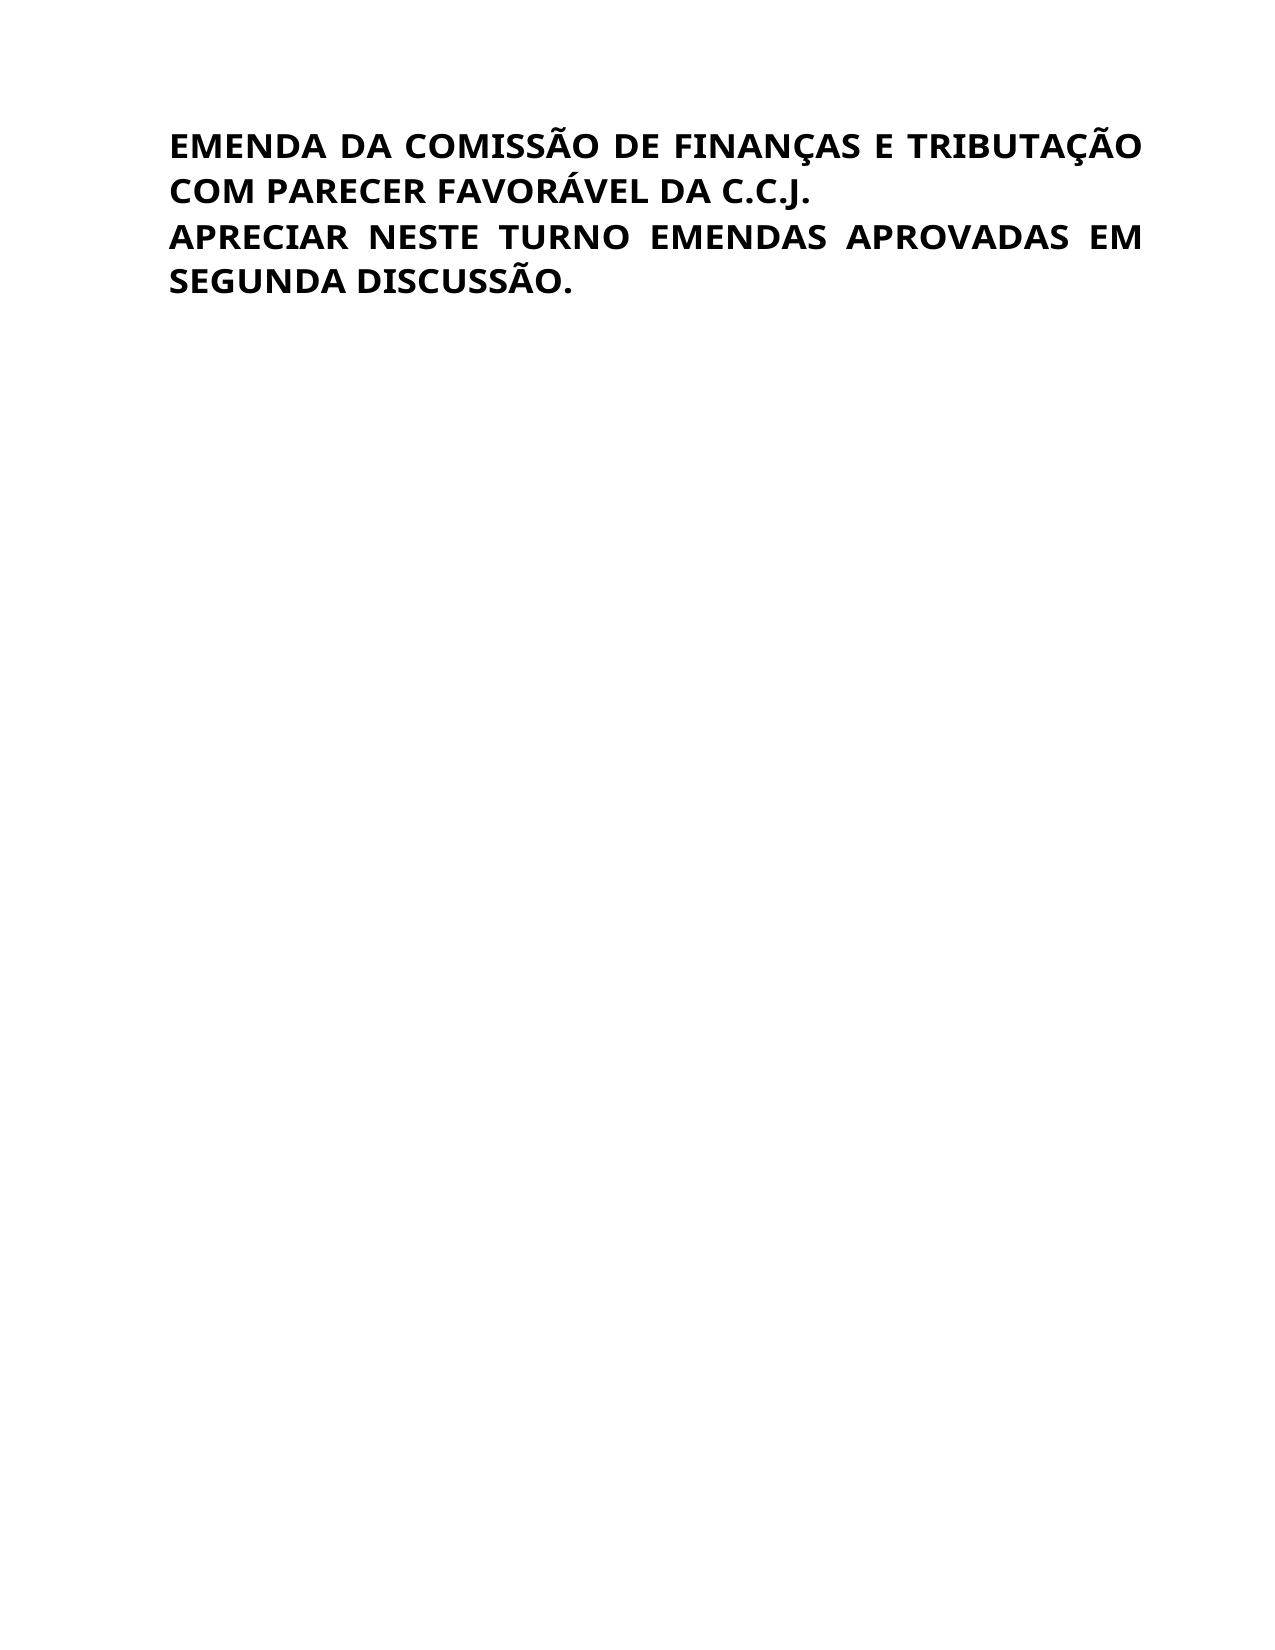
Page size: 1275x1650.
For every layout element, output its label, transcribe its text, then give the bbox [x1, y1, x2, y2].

text APRECIAR NESTE TURNO EMENDAS APROVADAS EM SEGUNDA DISCUSSÃO. [169, 214, 1144, 303]
text EMENDA DA COMISSÃO DE FINANÇAS E TRIBUTAÇÃO COM PARECER FAVORÁVEL DA C.C.J. [169, 123, 1144, 214]
